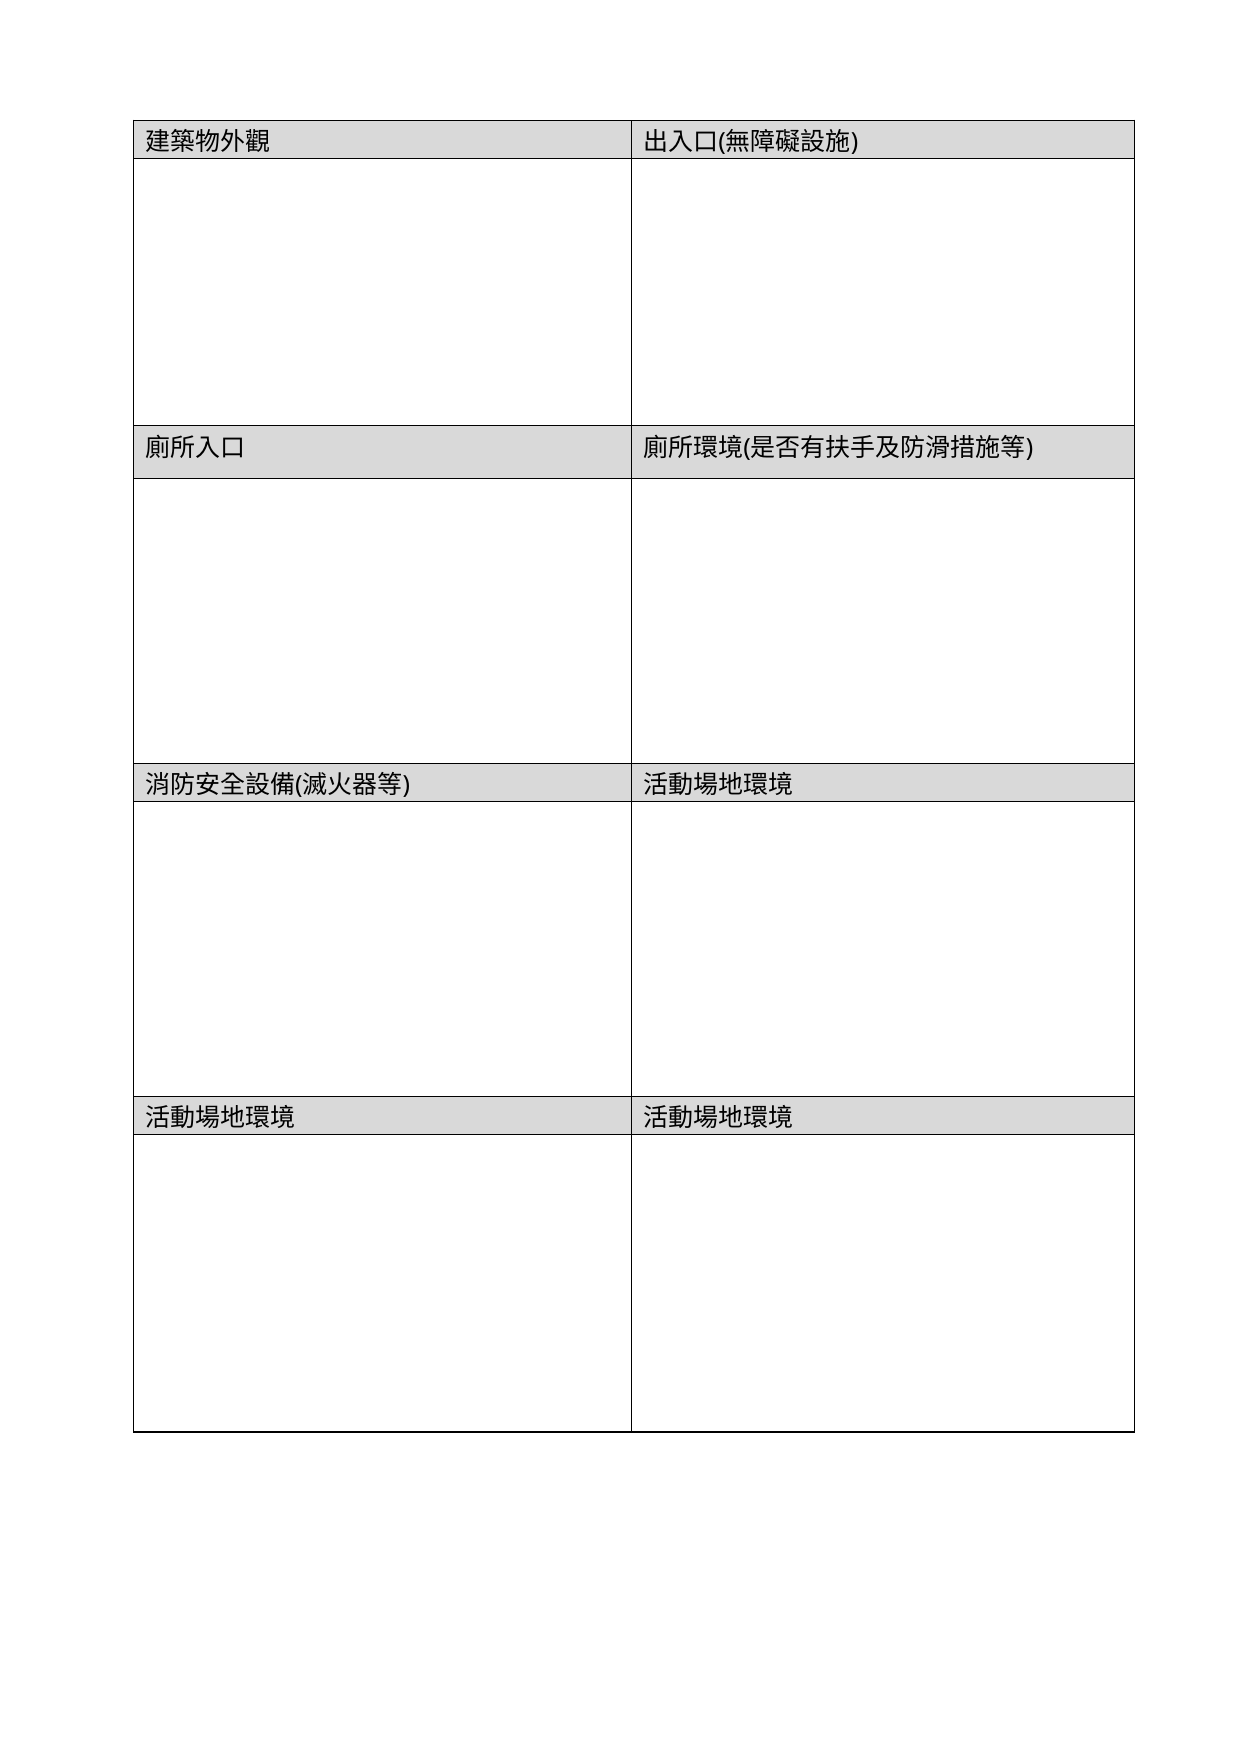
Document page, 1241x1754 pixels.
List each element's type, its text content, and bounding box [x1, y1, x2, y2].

table_cell [632, 802, 1134, 1096]
table_cell 廁所入口 [134, 426, 631, 478]
table_cell 活動場地環境 [632, 1097, 1134, 1134]
table_header 建築物外觀 [134, 121, 631, 158]
table_cell [134, 1135, 631, 1431]
table_cell 活動場地環境 [632, 764, 1134, 801]
table_cell [632, 479, 1134, 762]
table_cell 活動場地環境 [134, 1097, 631, 1134]
table_cell [134, 802, 631, 1096]
table_cell 消防安全設備(滅火器等) [134, 764, 631, 801]
table_cell [134, 159, 631, 425]
table_cell 廁所環境(是否有扶手及防滑措施等) [632, 426, 1134, 478]
table_cell [632, 159, 1134, 425]
table_header 出入口(無障礙設施) [632, 121, 1134, 158]
table_cell [632, 1135, 1134, 1431]
table_cell [134, 479, 631, 762]
